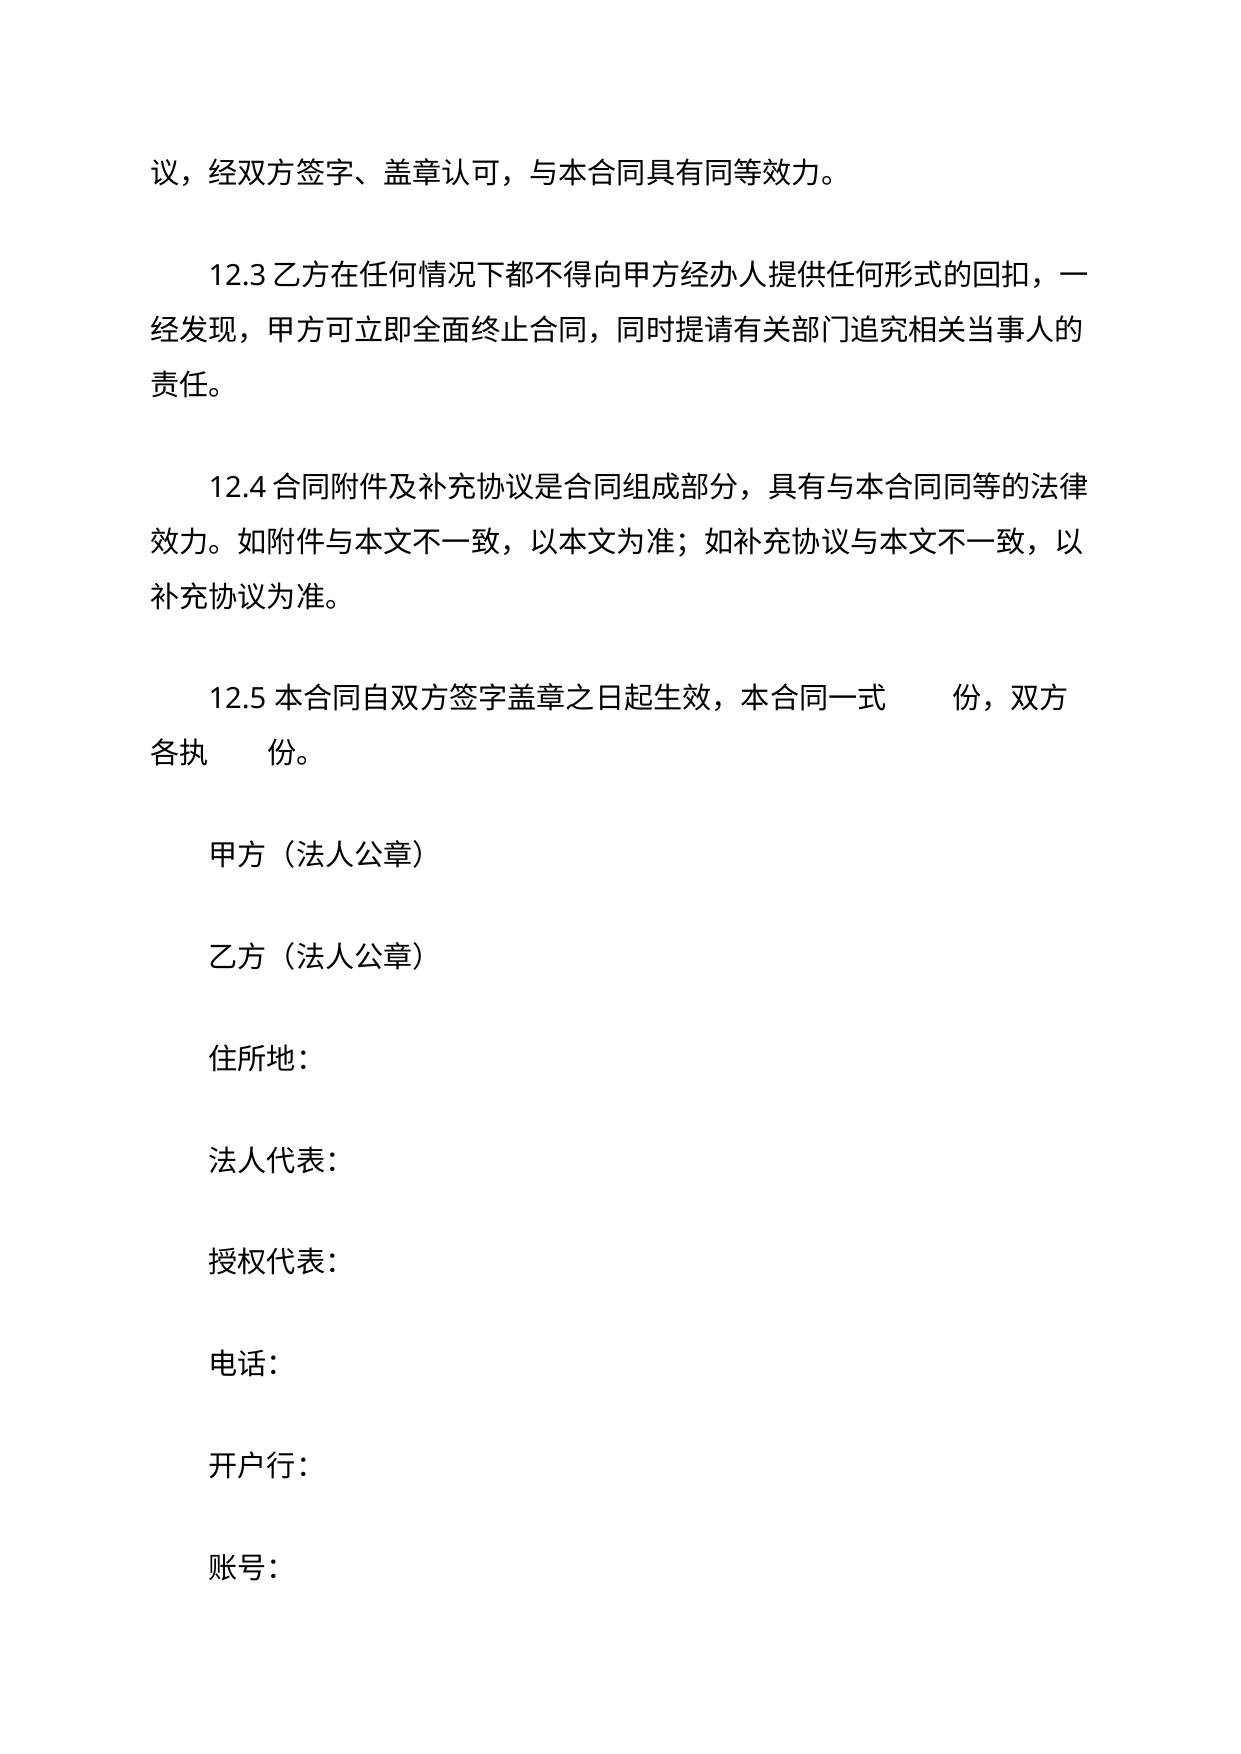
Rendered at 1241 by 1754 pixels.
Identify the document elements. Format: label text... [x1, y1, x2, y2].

text 账号： [150, 1544, 1090, 1587]
text 12.4合同附件及补充协议是合同组成部分，具有与本合同同等的法律效力。如附件与本文不一致，以本文为准；如补充协议与本文不一致，以补充协议为准。 [150, 463, 1090, 616]
text 乙方（法人公章） [150, 934, 1090, 976]
text 12.3乙方在任何情况下都不得向甲方经办人提供任何形式的回扣，一经发现，甲方可立即全面终止合同，同时提请有关部门追究相关当事人的责任。 [150, 252, 1090, 404]
text 授权代表： [150, 1239, 1090, 1281]
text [150, 150, 1090, 192]
text 甲方（法人公章） [150, 832, 1090, 874]
text 开户行： [150, 1442, 1090, 1485]
text 电话： [150, 1341, 1090, 1383]
text 住所地： [150, 1035, 1090, 1078]
text 12.5 本合同自双方签字盖章之日起生效，本合同一式 份，双方各执 份。 [150, 675, 1090, 772]
text 法人代表： [150, 1137, 1090, 1179]
